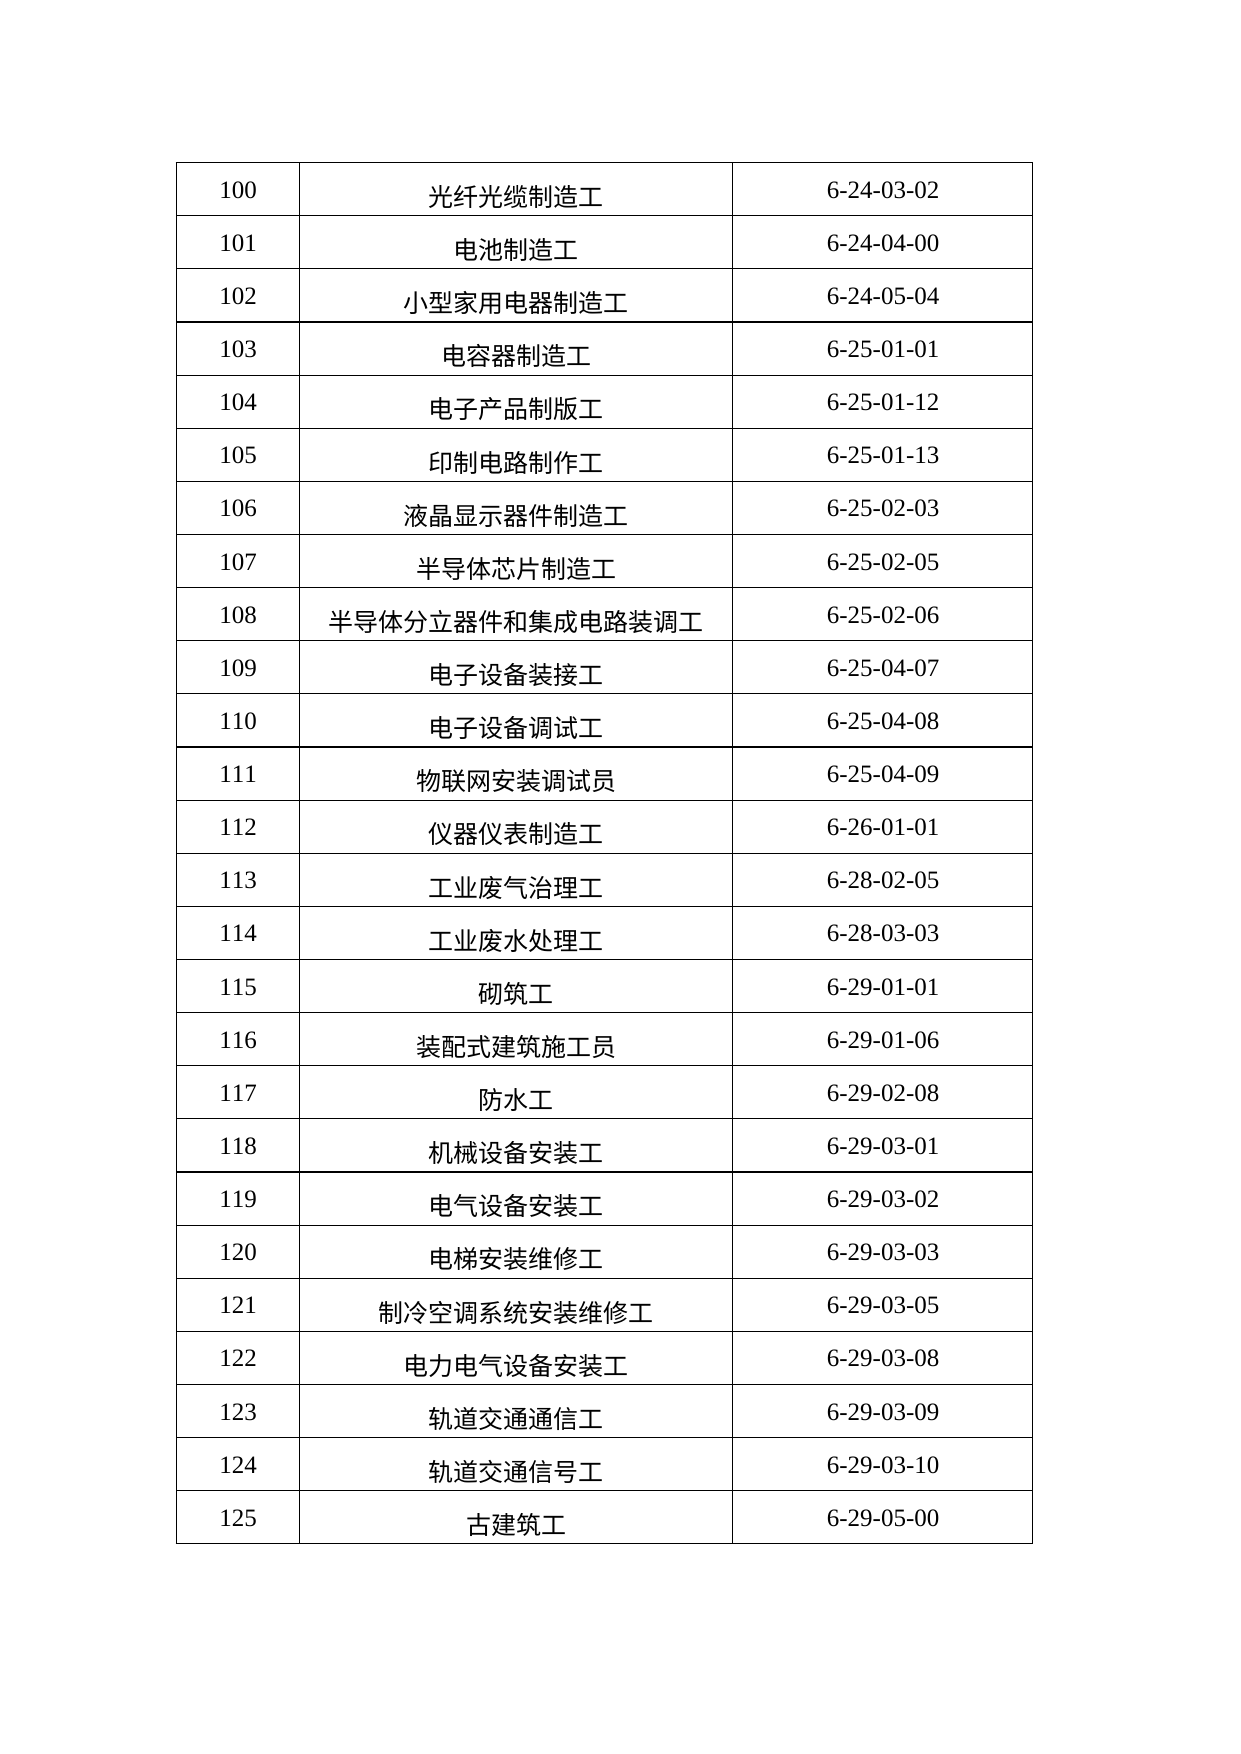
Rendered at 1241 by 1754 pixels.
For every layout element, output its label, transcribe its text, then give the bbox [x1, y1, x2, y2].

table_cell 半导体分立器件和集成电路装调工 [300, 588, 732, 640]
table_cell 轨道交通信号工 [300, 1438, 732, 1490]
table_cell 6-28-03-03 [733, 907, 1032, 959]
table_cell 6-29-02-08 [733, 1066, 1032, 1118]
table_cell 118 [177, 1119, 299, 1171]
table_cell 半导体芯片制造工 [300, 535, 732, 587]
table_cell 6-28-02-05 [733, 854, 1032, 906]
table_cell 6-29-03-01 [733, 1119, 1032, 1171]
table_cell 6-26-01-01 [733, 801, 1032, 853]
table_cell 砌筑工 [300, 960, 732, 1012]
table_cell 106 [177, 482, 299, 534]
table_cell 电子设备装接工 [300, 641, 732, 693]
table_cell 电池制造工 [300, 216, 732, 268]
table_cell 6-25-01-13 [733, 429, 1032, 481]
table_cell 101 [177, 216, 299, 268]
table_cell 6-29-01-06 [733, 1013, 1032, 1065]
table_cell 轨道交通通信工 [300, 1385, 732, 1437]
table_cell 125 [177, 1491, 299, 1543]
table_cell 防水工 [300, 1066, 732, 1118]
table_cell 117 [177, 1066, 299, 1118]
table_cell 113 [177, 854, 299, 906]
table_cell 工业废气治理工 [300, 854, 732, 906]
table_cell 6-29-03-10 [733, 1438, 1032, 1490]
table_cell 6-25-02-05 [733, 535, 1032, 587]
table_cell 6-24-05-04 [733, 269, 1032, 321]
table_cell 6-29-03-05 [733, 1279, 1032, 1331]
table_cell 6-29-03-03 [733, 1226, 1032, 1278]
table_cell 6-25-04-08 [733, 694, 1032, 746]
table_cell 105 [177, 429, 299, 481]
table_cell 6-24-03-02 [733, 163, 1032, 215]
table_cell 6-25-02-06 [733, 588, 1032, 640]
table_cell 119 [177, 1173, 299, 1224]
table_cell 6-25-01-01 [733, 323, 1032, 374]
table_cell 108 [177, 588, 299, 640]
table_cell 光纤光缆制造工 [300, 163, 732, 215]
table_cell 104 [177, 376, 299, 428]
table_cell 102 [177, 269, 299, 321]
table_cell 机械设备安装工 [300, 1119, 732, 1171]
table_cell 仪器仪表制造工 [300, 801, 732, 853]
table_cell 116 [177, 1013, 299, 1065]
table_cell 122 [177, 1332, 299, 1384]
table_cell 液晶显示器件制造工 [300, 482, 732, 534]
table_cell 110 [177, 694, 299, 746]
table_cell 6-29-03-08 [733, 1332, 1032, 1384]
table_cell 工业废水处理工 [300, 907, 732, 959]
table_cell 6-24-04-00 [733, 216, 1032, 268]
table_cell 6-29-03-02 [733, 1173, 1032, 1224]
table_cell 电容器制造工 [300, 323, 732, 374]
table_cell 103 [177, 323, 299, 374]
table_cell 109 [177, 641, 299, 693]
table_cell 6-25-04-09 [733, 748, 1032, 799]
table_cell 6-25-01-12 [733, 376, 1032, 428]
table_cell 装配式建筑施工员 [300, 1013, 732, 1065]
table_cell 6-29-05-00 [733, 1491, 1032, 1543]
table_cell 121 [177, 1279, 299, 1331]
table_cell 111 [177, 748, 299, 799]
table_cell 电力电气设备安装工 [300, 1332, 732, 1384]
table_cell 6-29-01-01 [733, 960, 1032, 1012]
table_cell 107 [177, 535, 299, 587]
table_cell 印制电路制作工 [300, 429, 732, 481]
table_cell 124 [177, 1438, 299, 1490]
table_cell 物联网安装调试员 [300, 748, 732, 799]
table_cell 6-25-02-03 [733, 482, 1032, 534]
table_cell 电子设备调试工 [300, 694, 732, 746]
table_cell 电梯安装维修工 [300, 1226, 732, 1278]
table_cell 电子产品制版工 [300, 376, 732, 428]
table_cell 6-29-03-09 [733, 1385, 1032, 1437]
table_cell 120 [177, 1226, 299, 1278]
table_cell 古建筑工 [300, 1491, 732, 1543]
table_cell 电气设备安装工 [300, 1173, 732, 1224]
table_cell 112 [177, 801, 299, 853]
table_cell 100 [177, 163, 299, 215]
table_cell 115 [177, 960, 299, 1012]
table_cell 114 [177, 907, 299, 959]
table_cell 小型家用电器制造工 [300, 269, 732, 321]
table_cell 123 [177, 1385, 299, 1437]
table_cell 制冷空调系统安装维修工 [300, 1279, 732, 1331]
table_cell 6-25-04-07 [733, 641, 1032, 693]
